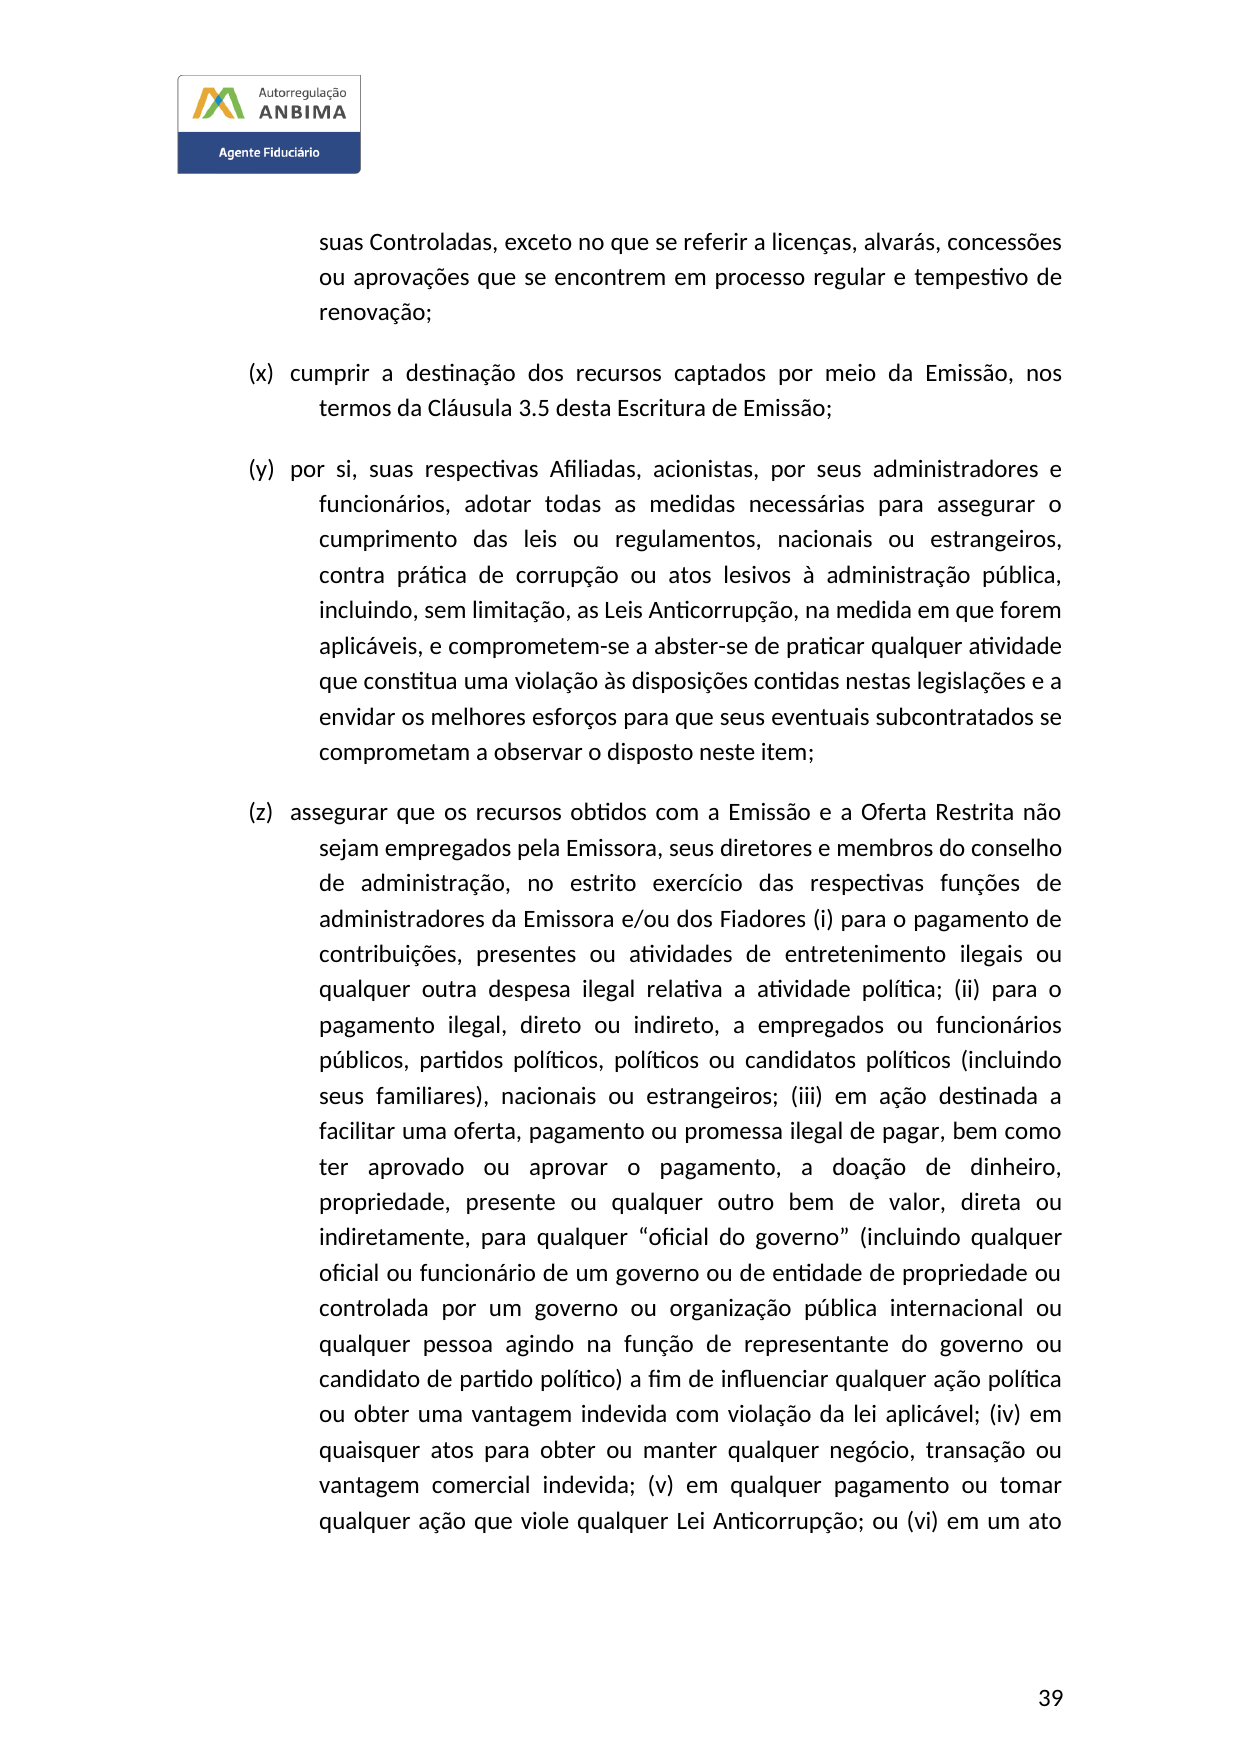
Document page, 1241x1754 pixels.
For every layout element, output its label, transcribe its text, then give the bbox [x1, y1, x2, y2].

picture [177, 75, 361, 174]
list cumprir a destinação dos recursos captados por meio da Emissão, nos termos da Cláusula 3.5 desta Escritura de Emissão; [248, 353, 1063, 424]
list por si, suas respectivas Afiliadas, acionistas, por seus administradores e funcionários, adotar todas as medidas necessárias para assegurar o cumprimento das leis ou regulamentos, nacionais ou estrangeiros, contra prática de corrupção ou atos lesivos à administração pública, incluindo, sem limitação, as Leis Anticorrupção, na medida em que forem aplicáveis, e comprometem-se a abster-se de praticar qualquer atividade que constitua uma violação às disposições contidas nestas legislações e a envidar os melhores esforços para que seus eventuais subcontratados se comprometam a observar o disposto neste item; [248, 449, 1063, 767]
